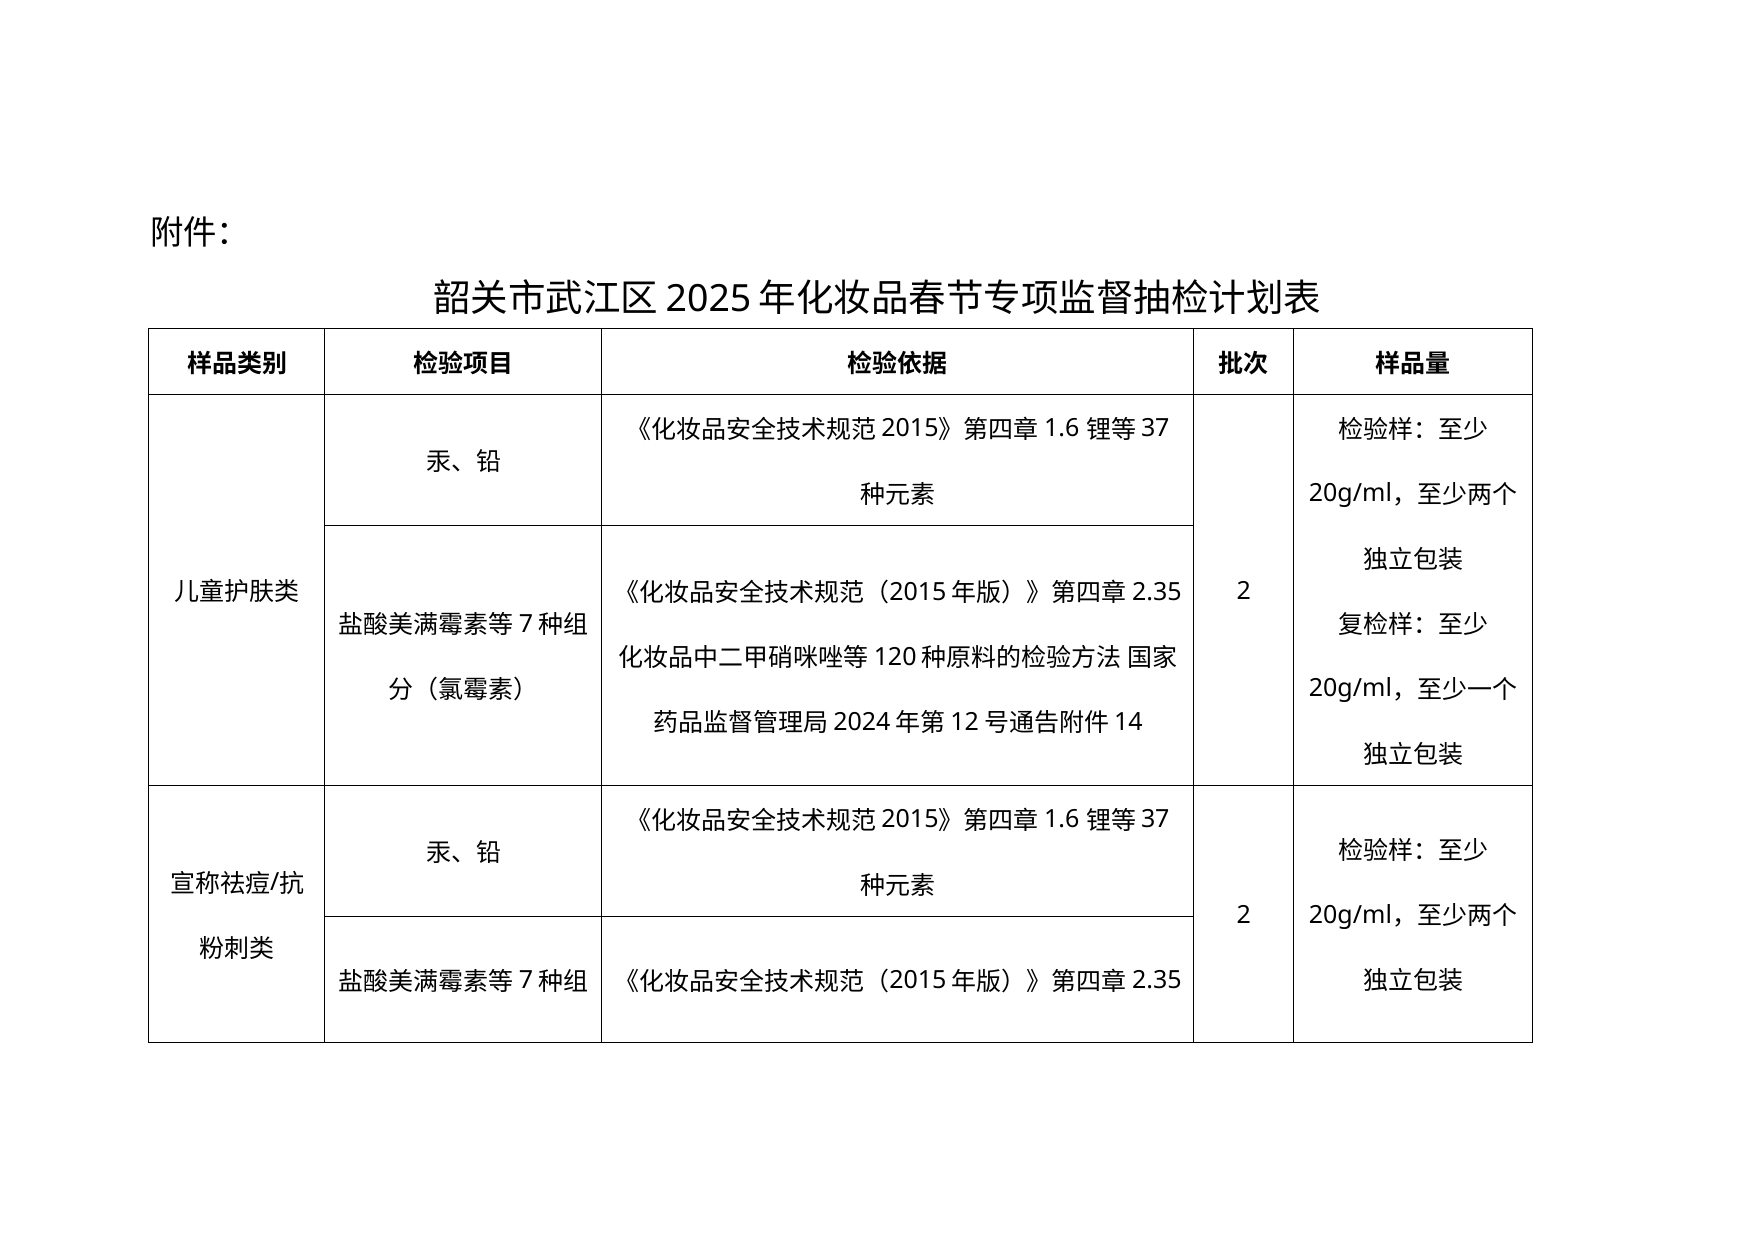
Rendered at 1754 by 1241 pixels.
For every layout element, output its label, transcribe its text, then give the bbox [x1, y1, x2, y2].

table_cell 汞、铅 [325, 786, 601, 916]
table_cell 检验样：至少20g/ml，至少两个独立包装 复检样：至少20g/ml，至少一个独立包装 [1294, 395, 1532, 785]
table_cell 《化妆品安全技术规范（2015年版）》第四章 2.35化妆品中二甲硝咪唑等120种原料的检验方法 国家药品监督管理局2024年第12号通告附件14 [602, 526, 1193, 785]
table_cell 盐酸美满霉素等7种组分（氯霉素） [325, 917, 601, 1042]
table_cell 汞、铅 [325, 395, 601, 525]
table_cell 宣称祛痘/抗粉刺类 [149, 786, 324, 1042]
table_cell 《化妆品安全技术规范2015》第四章 1.6 锂等37种元素 [602, 395, 1193, 525]
text 韶关市武江区2025年化妆品春节专项监督抽检计划表 [150, 263, 1604, 328]
table_header 检验项目 [325, 329, 601, 394]
table_header 样品量 [1294, 329, 1532, 394]
table_cell 2 [1194, 395, 1293, 785]
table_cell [602, 917, 1193, 1042]
table_header 检验依据 [602, 329, 1193, 394]
table_cell 盐酸美满霉素等7种组分（氯霉素） [325, 526, 601, 785]
table_header 样品类别 [149, 329, 324, 394]
text 附件： [150, 198, 1604, 263]
table_cell 2 [1194, 786, 1293, 1042]
table_cell 检验样：至少20g/ml，至少两个独立包装 复检样：至少20g/ml，至少一个独立包装 [1294, 786, 1532, 1042]
table_header 批次 [1194, 329, 1293, 394]
table_cell 《化妆品安全技术规范2015》第四章 1.6 锂等37种元素 [602, 786, 1193, 916]
table_cell 儿童护肤类 [149, 395, 324, 785]
